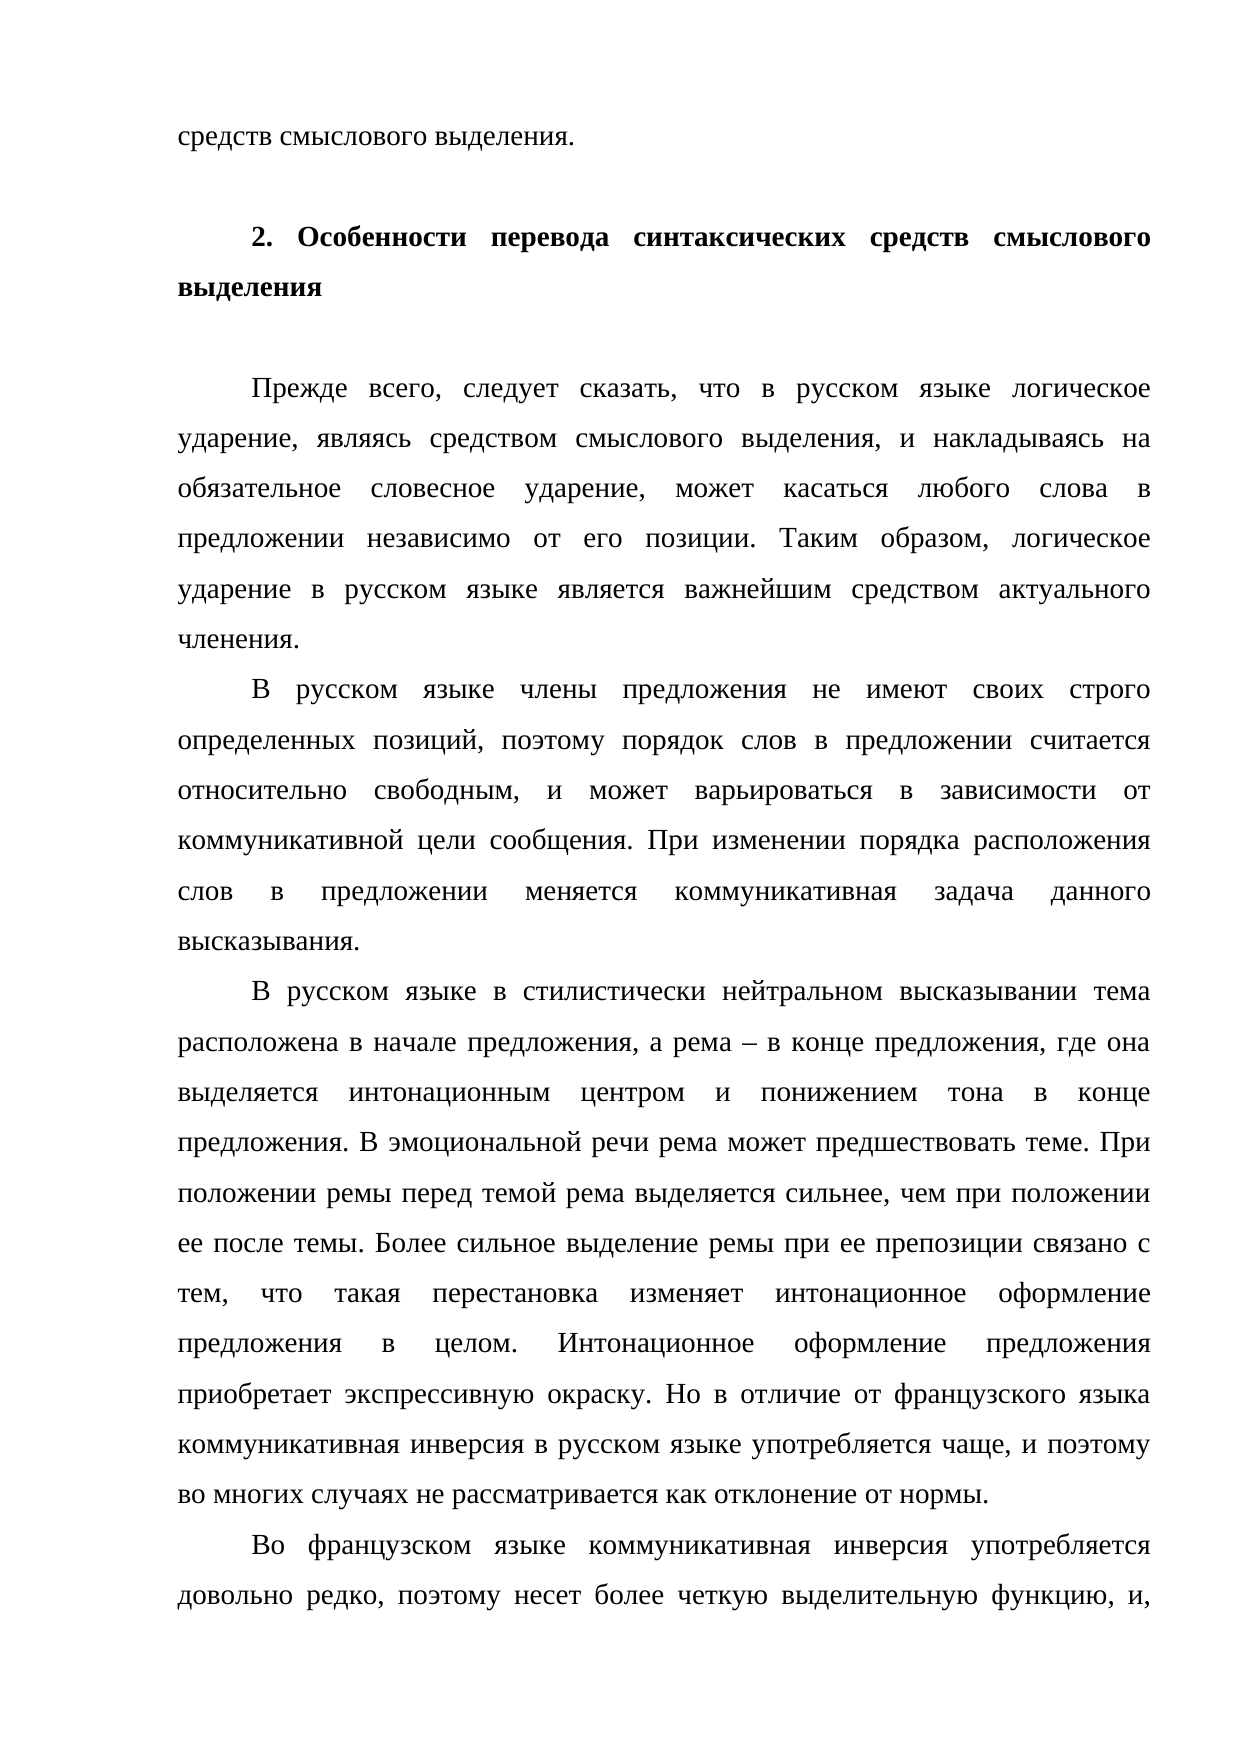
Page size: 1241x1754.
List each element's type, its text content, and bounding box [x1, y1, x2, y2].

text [177, 118, 1152, 152]
text В русском языке члены предложения не имеют своих строго определенных позиций, поэтому порядок слов в предложении считается относительно свободным, и может варьироваться в зависимости от коммуникативной цели сообщения. При изменении порядка расположения слов в предложении меняется коммуникативная задача данного высказывания. [177, 672, 1152, 957]
text Прежде всего, следует сказать, что в русском языке логическое ударение, являясь средством смыслового выделения, и накладываясь на обязательное словесное ударение, может касаться любого слова в предложении независимо от его позиции. Таким образом, логическое ударение в русском языке является важнейшим средством актуального членения. [177, 370, 1152, 655]
text В русском языке в стилистически нейтральном высказывании тема расположена в начале предложения, а рема – в конце предложения, где она выделяется интонационным центром и понижением тона в конце предложения. В эмоциональной речи рема может предшествовать теме. При положении ремы перед темой рема выделяется сильнее, чем при положении ее после темы. Более сильное выделение ремы при ее препозиции связано с тем, что такая перестановка изменяет интонационное оформление предложения в целом. Интонационное оформление предложения приобретает экспрессивную окраску. Но в отличие от французского языка коммуникативная инверсия в русском языке употребляется чаще, и поэтому во многих случаях не рассматривается как отклонение от нормы. [177, 973, 1152, 1510]
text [177, 1527, 1152, 1611]
subtitle 2. Особенности перевода синтаксических средств смыслового выделения [177, 219, 1152, 303]
